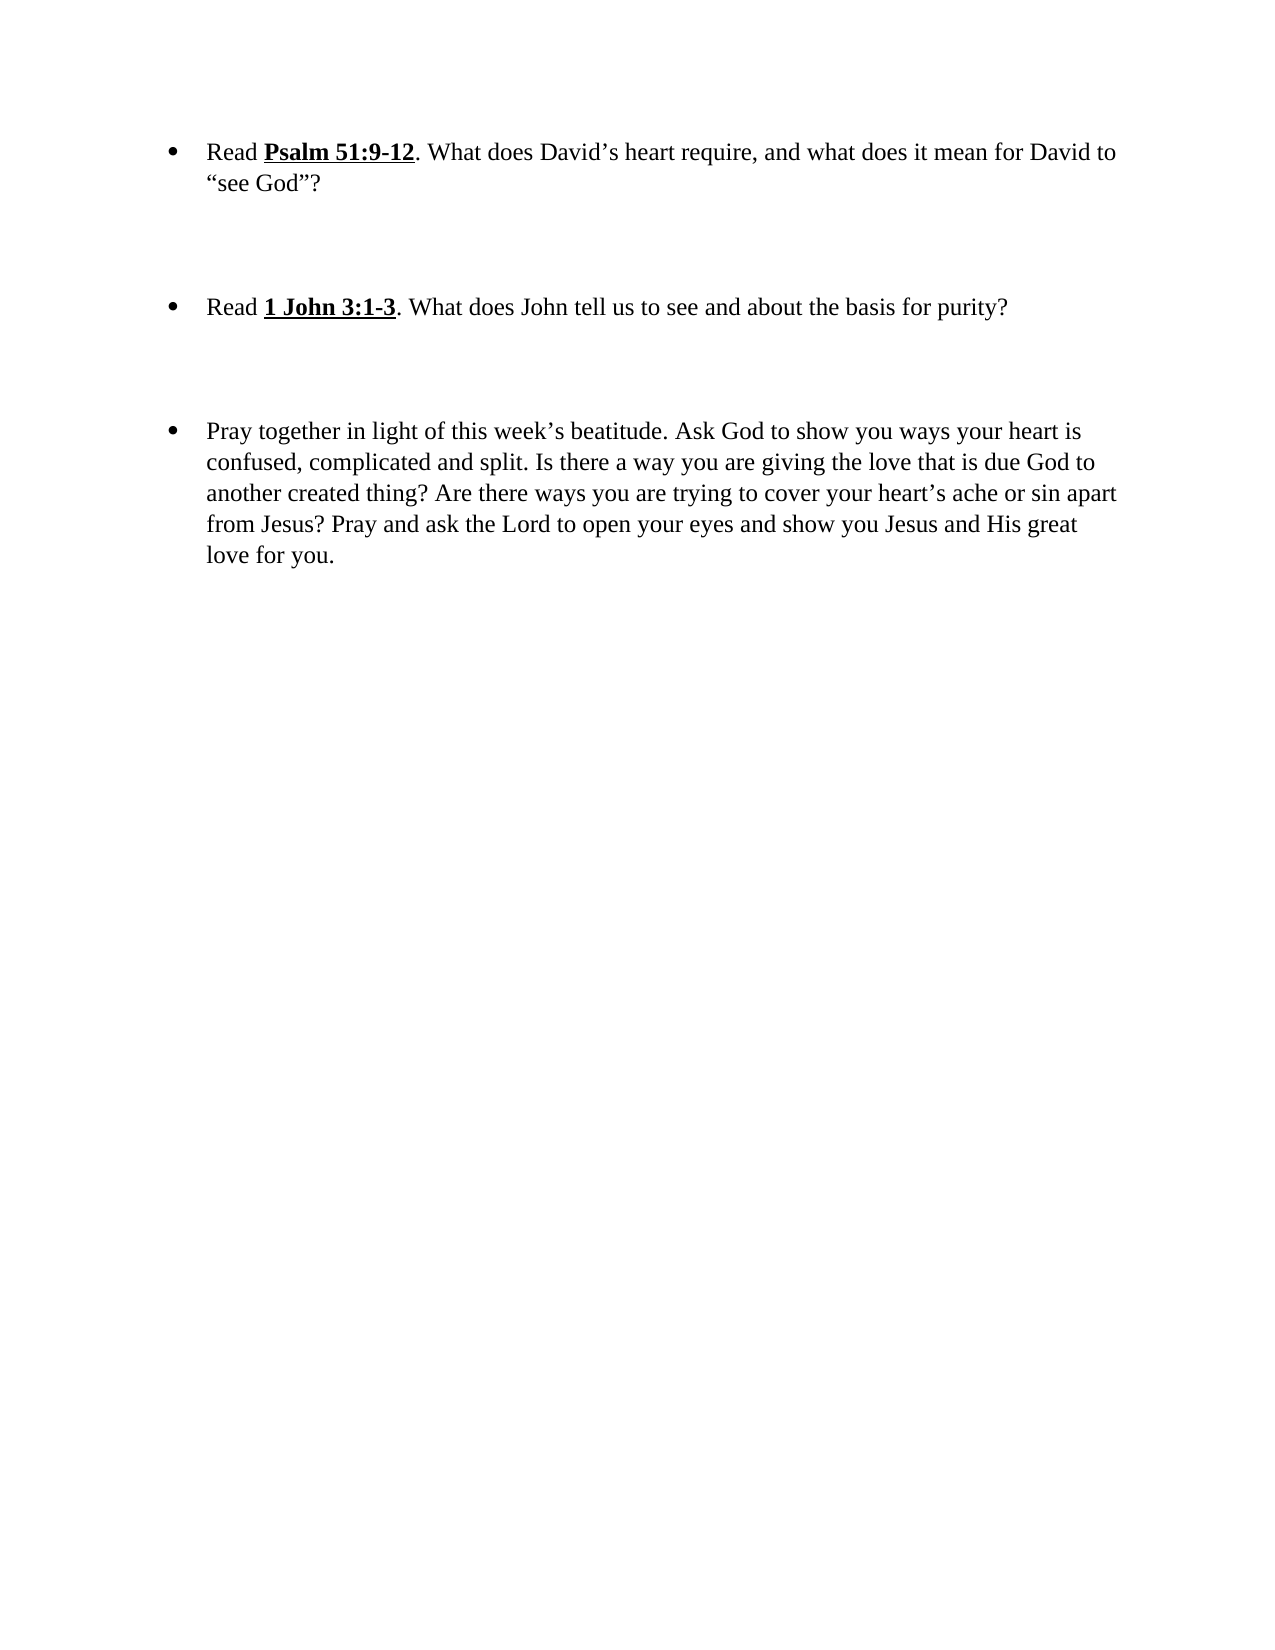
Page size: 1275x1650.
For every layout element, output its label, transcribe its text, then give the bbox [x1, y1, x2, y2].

list Read Psalm 51:9-12. What does David’s heart require, and what does it mean for David to “see God”? [169, 137, 1125, 197]
list Pray together in light of this week’s beatitude. Ask God to show you ways your heart is confused, complicated and split. Is there a way you are giving the love that is due God to another created thing? Are there ways you are trying to cover your heart’s ache or sin apart from Jesus? Pray and ask the Lord to open your eyes and show you Jesus and His great love for you. [169, 416, 1125, 569]
list Read 1 John 3:1-3. What does John tell us to see and about the basis for purity? [169, 292, 1125, 321]
